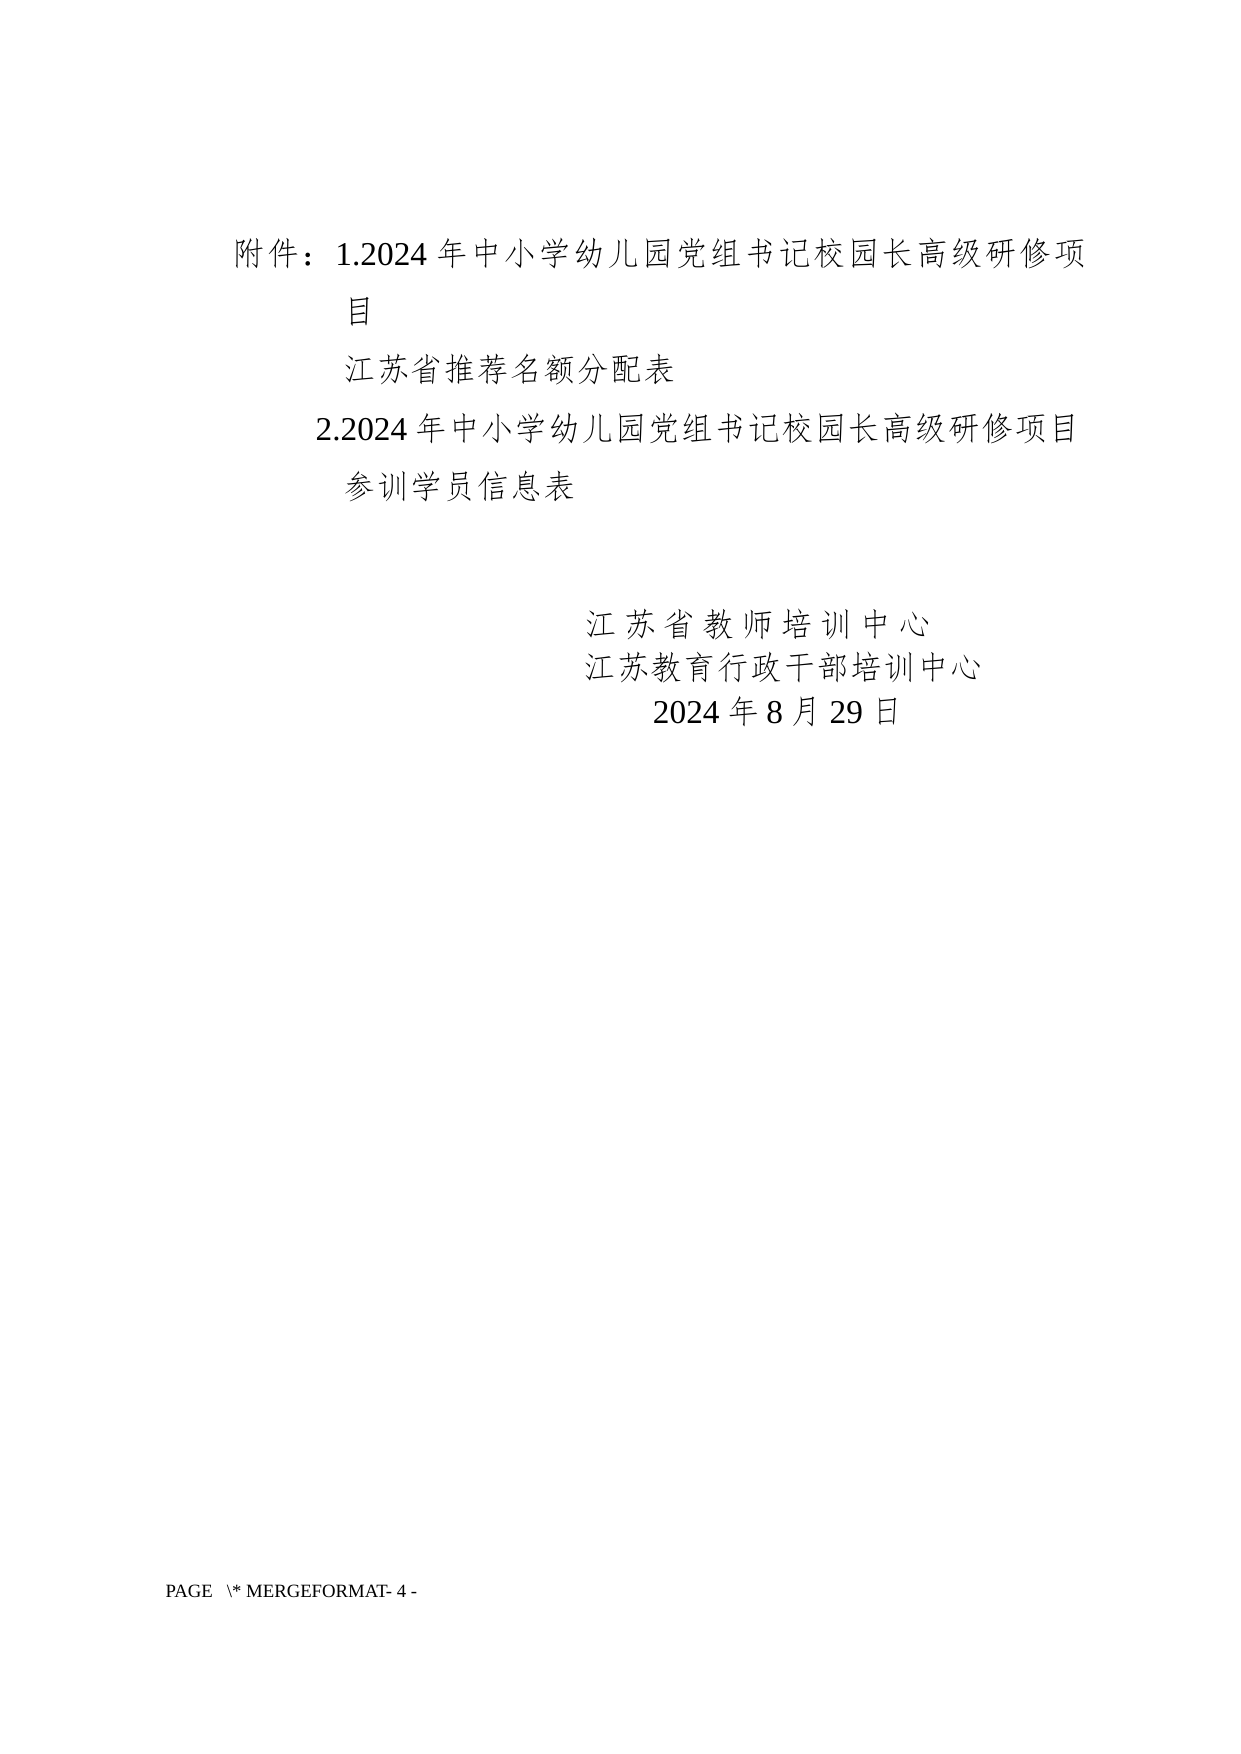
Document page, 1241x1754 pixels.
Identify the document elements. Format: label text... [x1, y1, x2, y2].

text 2.2024年中小学幼儿园党组书记校园长高级研修项目 [315, 393, 1087, 452]
text 参训学员信息表 [342, 452, 1087, 510]
text 2024年8月29日 [519, 690, 1019, 731]
text 江苏省推荐名额分配表 [342, 335, 1087, 393]
text 附件：1.2024年中小学幼儿园党组书记校园长高级研修项目 [232, 218, 1087, 335]
text 江苏省教师培训中心 [579, 603, 1087, 641]
text 江苏教育行政干部培训中心 [579, 646, 1087, 684]
